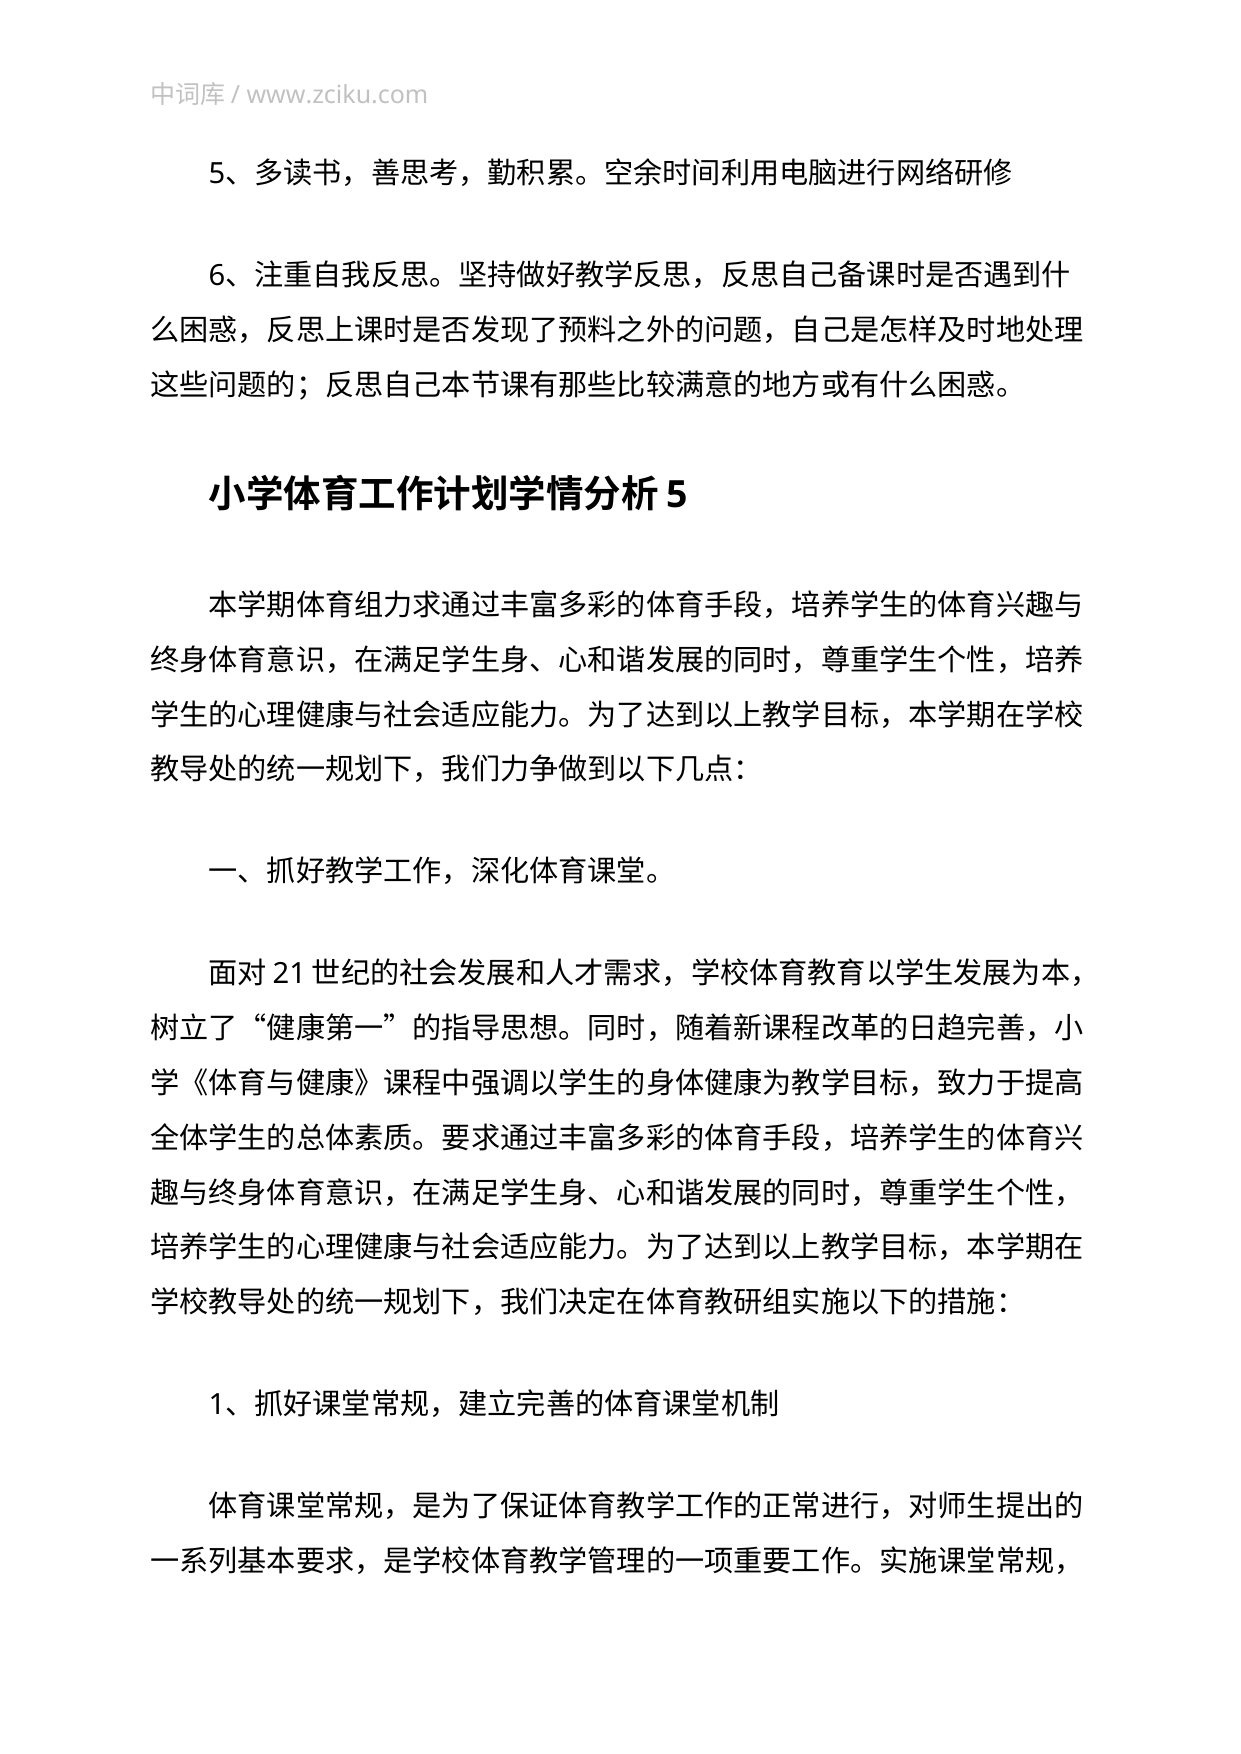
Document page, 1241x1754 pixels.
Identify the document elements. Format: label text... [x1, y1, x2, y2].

text 1、抓好课堂常规，建立完善的体育课堂机制 [150, 1381, 1090, 1423]
text 一、抓好教学工作，深化体育课堂。 [150, 848, 1090, 890]
text 6、注重自我反思。坚持做好教学反思，反思自己备课时是否遇到什么困惑，反思上课时是否发现了预料之外的问题，自己是怎样及时地处理这些问题的；反思自己本节课有那些比较满意的地方或有什么困惑。 [150, 252, 1090, 404]
text 本学期体育组力求通过丰富多彩的体育手段，培养学生的体育兴趣与终身体育意识，在满足学生身、心和谐发展的同时，尊重学生个性，培养学生的心理健康与社会适应能力。为了达到以上教学目标，本学期在学校教导处的统一规划下，我们力争做到以下几点： [150, 581, 1090, 788]
text 面对21世纪的社会发展和人才需求，学校体育教育以学生发展为本，树立了“健康第一”的指导思想。同时，随着新课程改革的日趋完善，小学《体育与健康》课程中强调以学生的身体健康为教学目标，致力于提高全体学生的总体素质。要求通过丰富多彩的体育手段，培养学生的体育兴趣与终身体育意识，在满足学生身、心和谐发展的同时，尊重学生个性，培养学生的心理健康与社会适应能力。为了达到以上教学目标，本学期在学校教导处的统一规划下，我们决定在体育教研组实施以下的措施： [150, 949, 1090, 1321]
text 小学体育工作计划学情分析5 [150, 464, 1090, 518]
text 5、多读书，善思考，勤积累。空余时间利用电脑进行网络研修 [150, 150, 1090, 192]
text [150, 1483, 1090, 1580]
